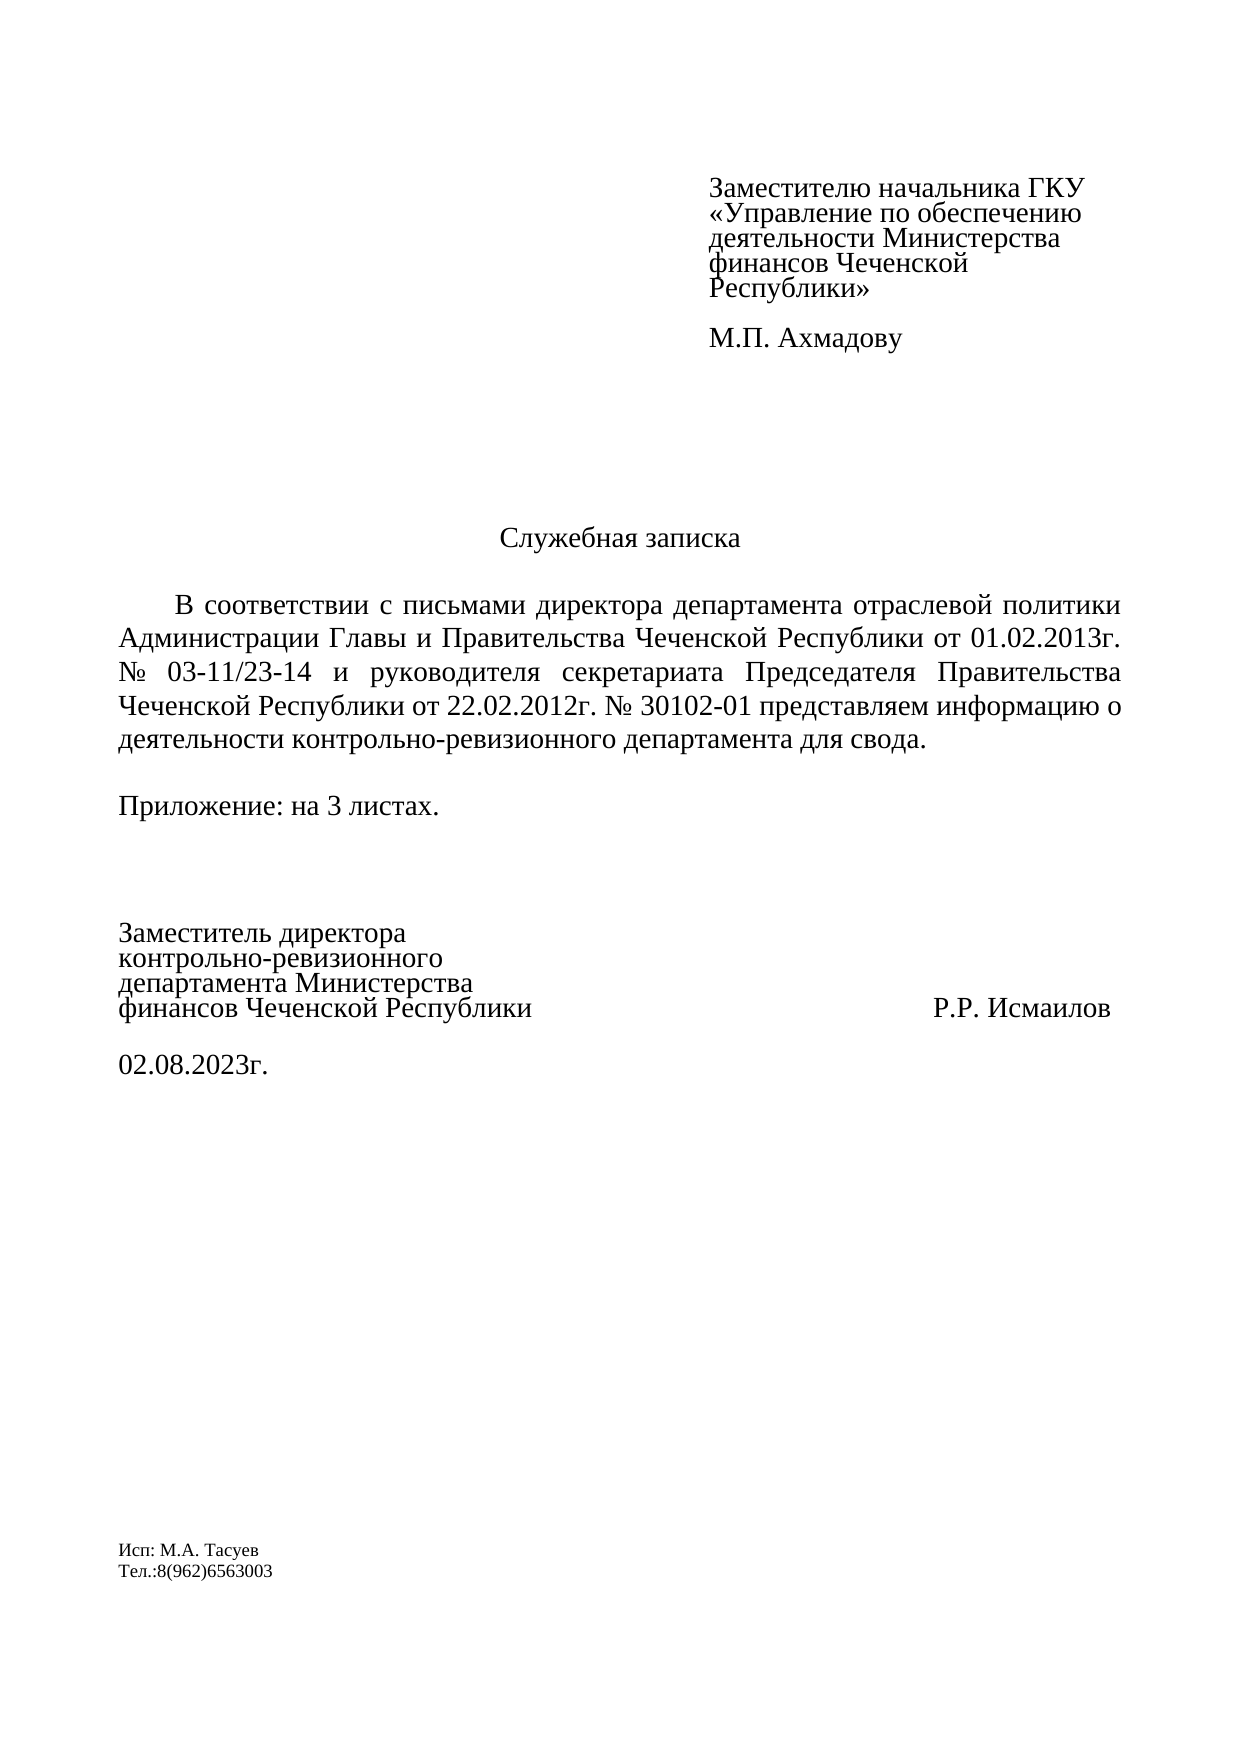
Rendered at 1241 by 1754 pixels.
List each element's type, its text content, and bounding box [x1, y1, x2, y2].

text Тел.:8(962)6563003 [118, 1560, 1122, 1582]
text Исп: М.А. Тасуев [118, 1539, 1122, 1560]
text Заместителю начальника ГКУ «Управление по обеспечению деятельности Министерства финансов Чеченской Республики» [709, 177, 1122, 302]
text Заместитель директора [118, 922, 1122, 947]
text Приложение: на 3 листах. [118, 788, 1122, 822]
text Служебная записка [118, 520, 1122, 553]
text М.П. Ахмадову [709, 327, 1122, 352]
text контрольно-ревизионного [118, 947, 1122, 972]
text департамента Министерства [118, 972, 1122, 997]
text В соответствии с письмами директора департамента отраслевой политики Администрации Главы и Правительства Чеченской Республики от 01.02.2013г. № 03-11/23-14 и руководителя секретариата Председателя Правительства Чеченской Республики от 22.02.2012г. № 30102-01 представляем информацию о деятельности контрольно-ревизионного департамента для свода. [118, 587, 1122, 755]
text 02.08.2023г. [118, 1047, 1122, 1081]
text финансов Чеченской Республики Р.Р. Исмаилов [129, 997, 1122, 1022]
